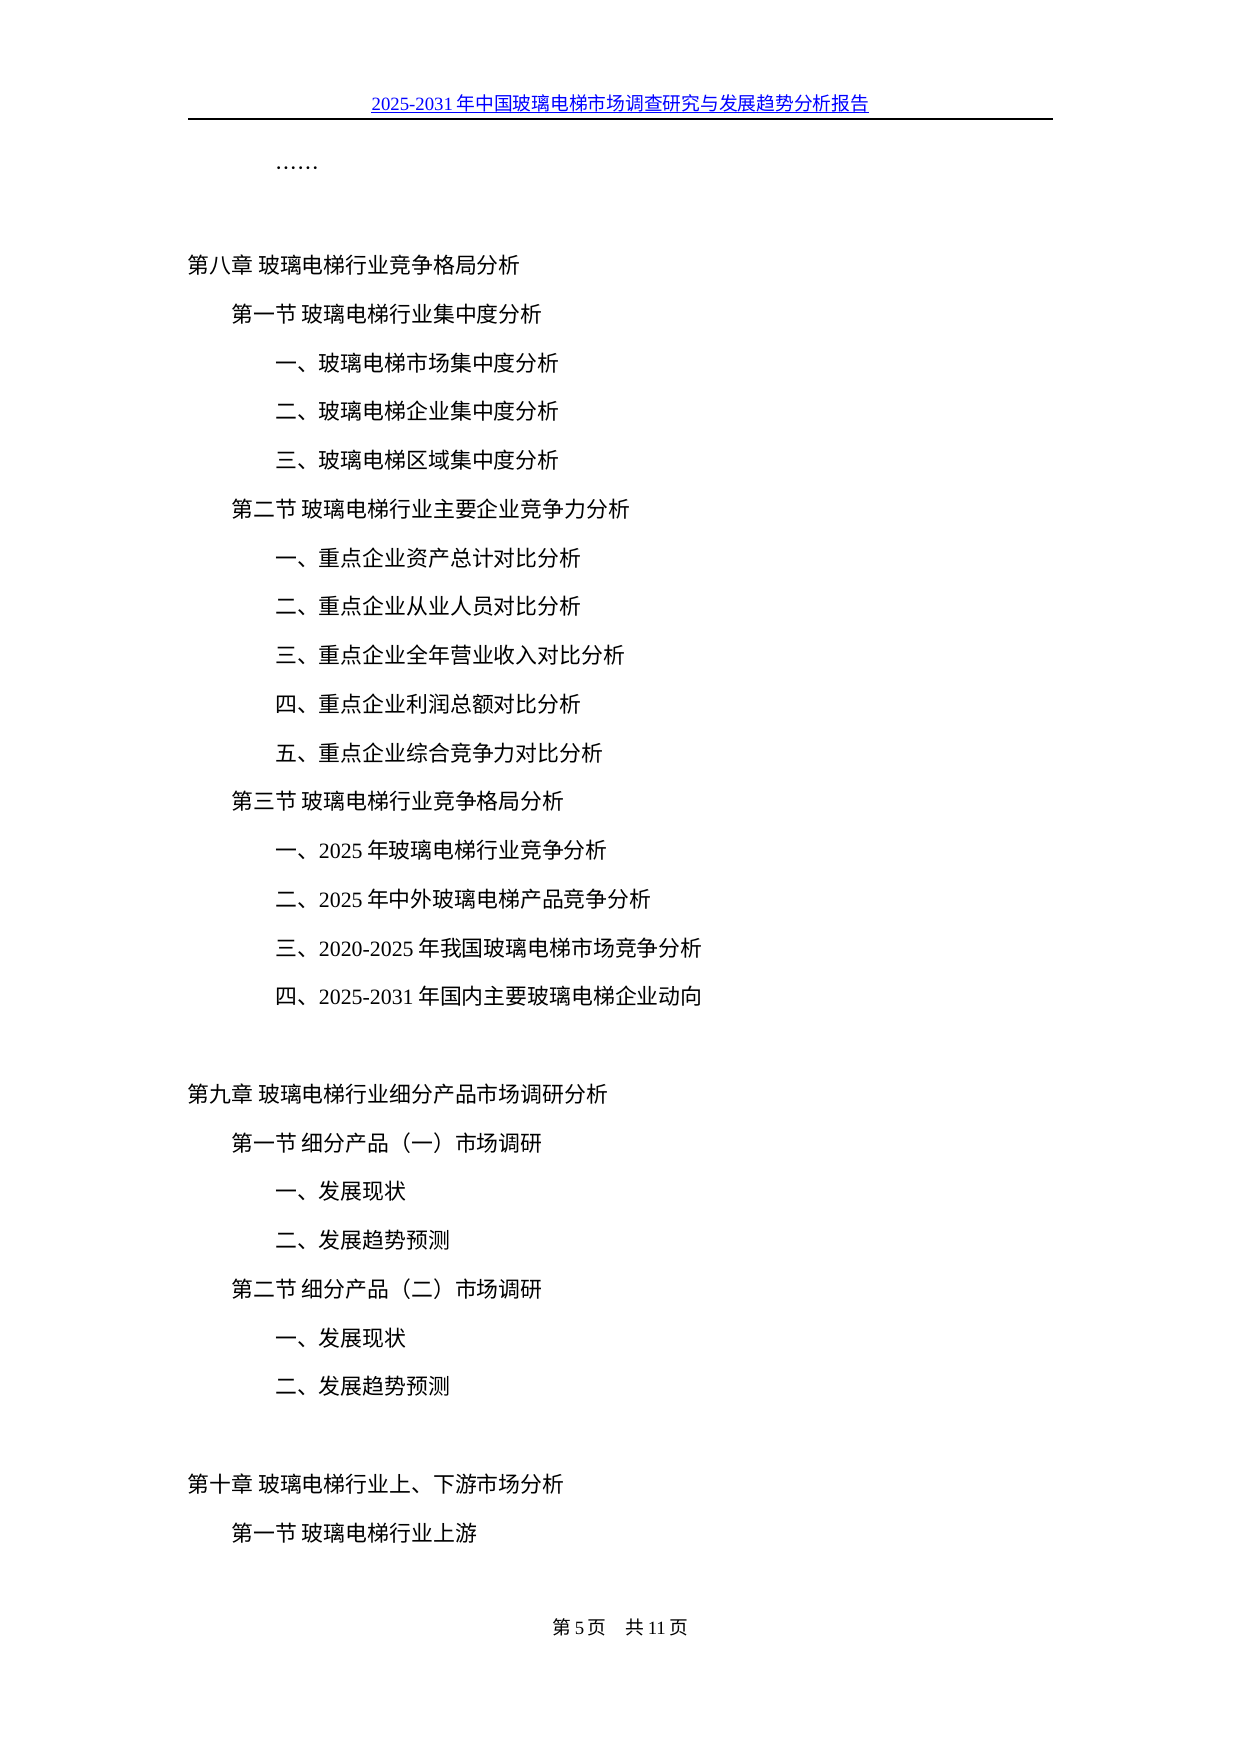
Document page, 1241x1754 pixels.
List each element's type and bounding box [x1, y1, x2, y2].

text [187, 150, 1053, 1548]
